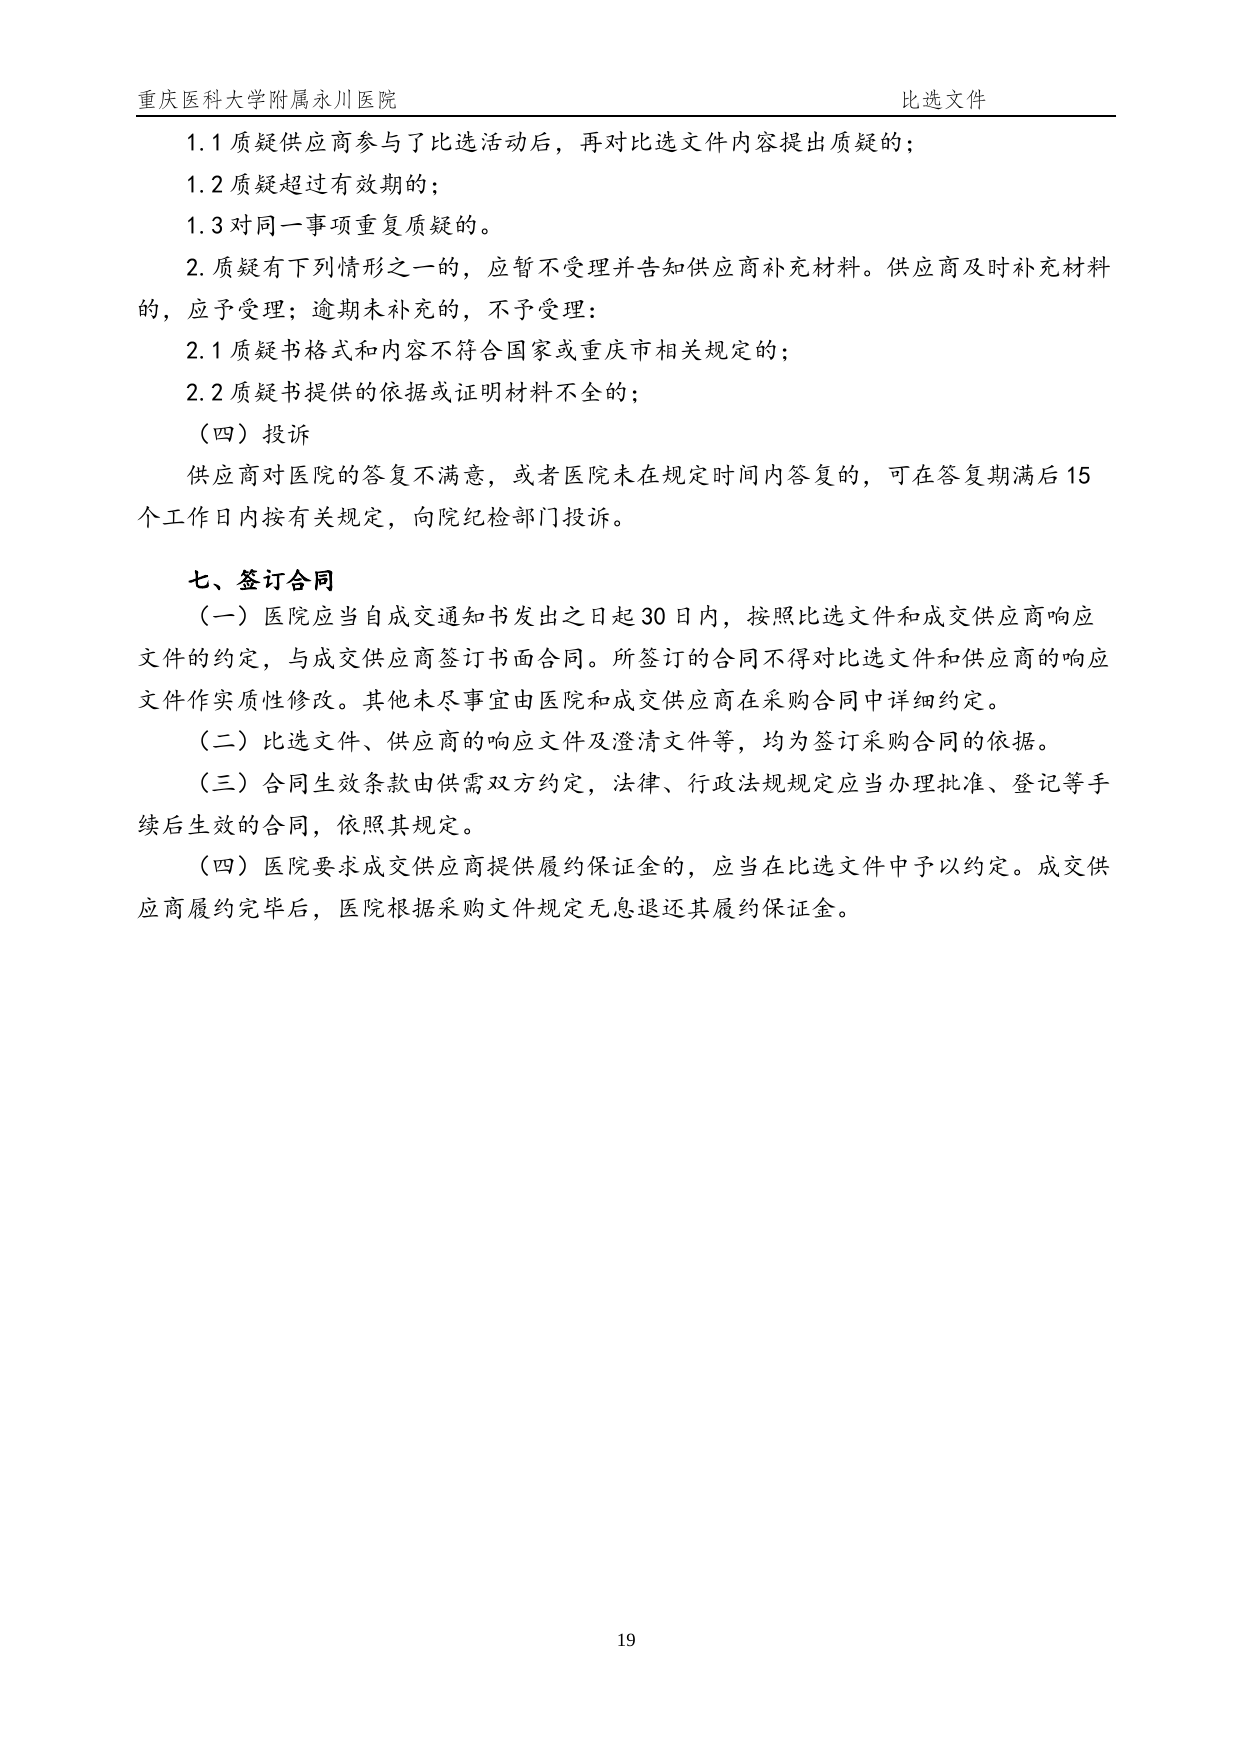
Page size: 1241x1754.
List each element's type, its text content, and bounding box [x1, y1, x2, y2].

text （四）投诉 [136, 410, 1116, 451]
text 1.3对同一事项重复质疑的。 [136, 201, 1116, 243]
text （三）合同生效条款由供需双方约定，法律、行政法规规定应当办理批准、登记等手续后生效的合同，依照其规定。 [136, 759, 1116, 842]
text 1.2质疑超过有效期的； [136, 160, 1116, 201]
subtitle 七、签订合同 [136, 564, 1116, 592]
text 2.质疑有下列情形之一的，应暂不受理并告知供应商补充材料。供应商及时补充材料的，应予受理；逾期未补充的，不予受理： [136, 243, 1116, 326]
text 供应商对医院的答复不满意，或者医院未在规定时间内答复的，可在答复期满后15个工作日内按有关规定，向院纪检部门投诉。 [136, 451, 1116, 535]
text （二）比选文件、供应商的响应文件及澄清文件等，均为签订采购合同的依据。 [136, 717, 1116, 759]
text （四）医院要求成交供应商提供履约保证金的，应当在比选文件中予以约定。成交供应商履约完毕后，医院根据采购文件规定无息退还其履约保证金。 [136, 842, 1116, 926]
text 2.1质疑书格式和内容不符合国家或重庆市相关规定的； [136, 326, 1116, 368]
text （一）医院应当自成交通知书发出之日起30日内，按照比选文件和成交供应商响应文件的约定，与成交供应商签订书面合同。所签订的合同不得对比选文件和供应商的响应文件作实质性修改。其他未尽事宜由医院和成交供应商在采购合同中详细约定。 [136, 592, 1116, 717]
text 2.2质疑书提供的依据或证明材料不全的； [136, 368, 1116, 410]
text 1.1质疑供应商参与了比选活动后，再对比选文件内容提出质疑的； [136, 118, 1116, 160]
